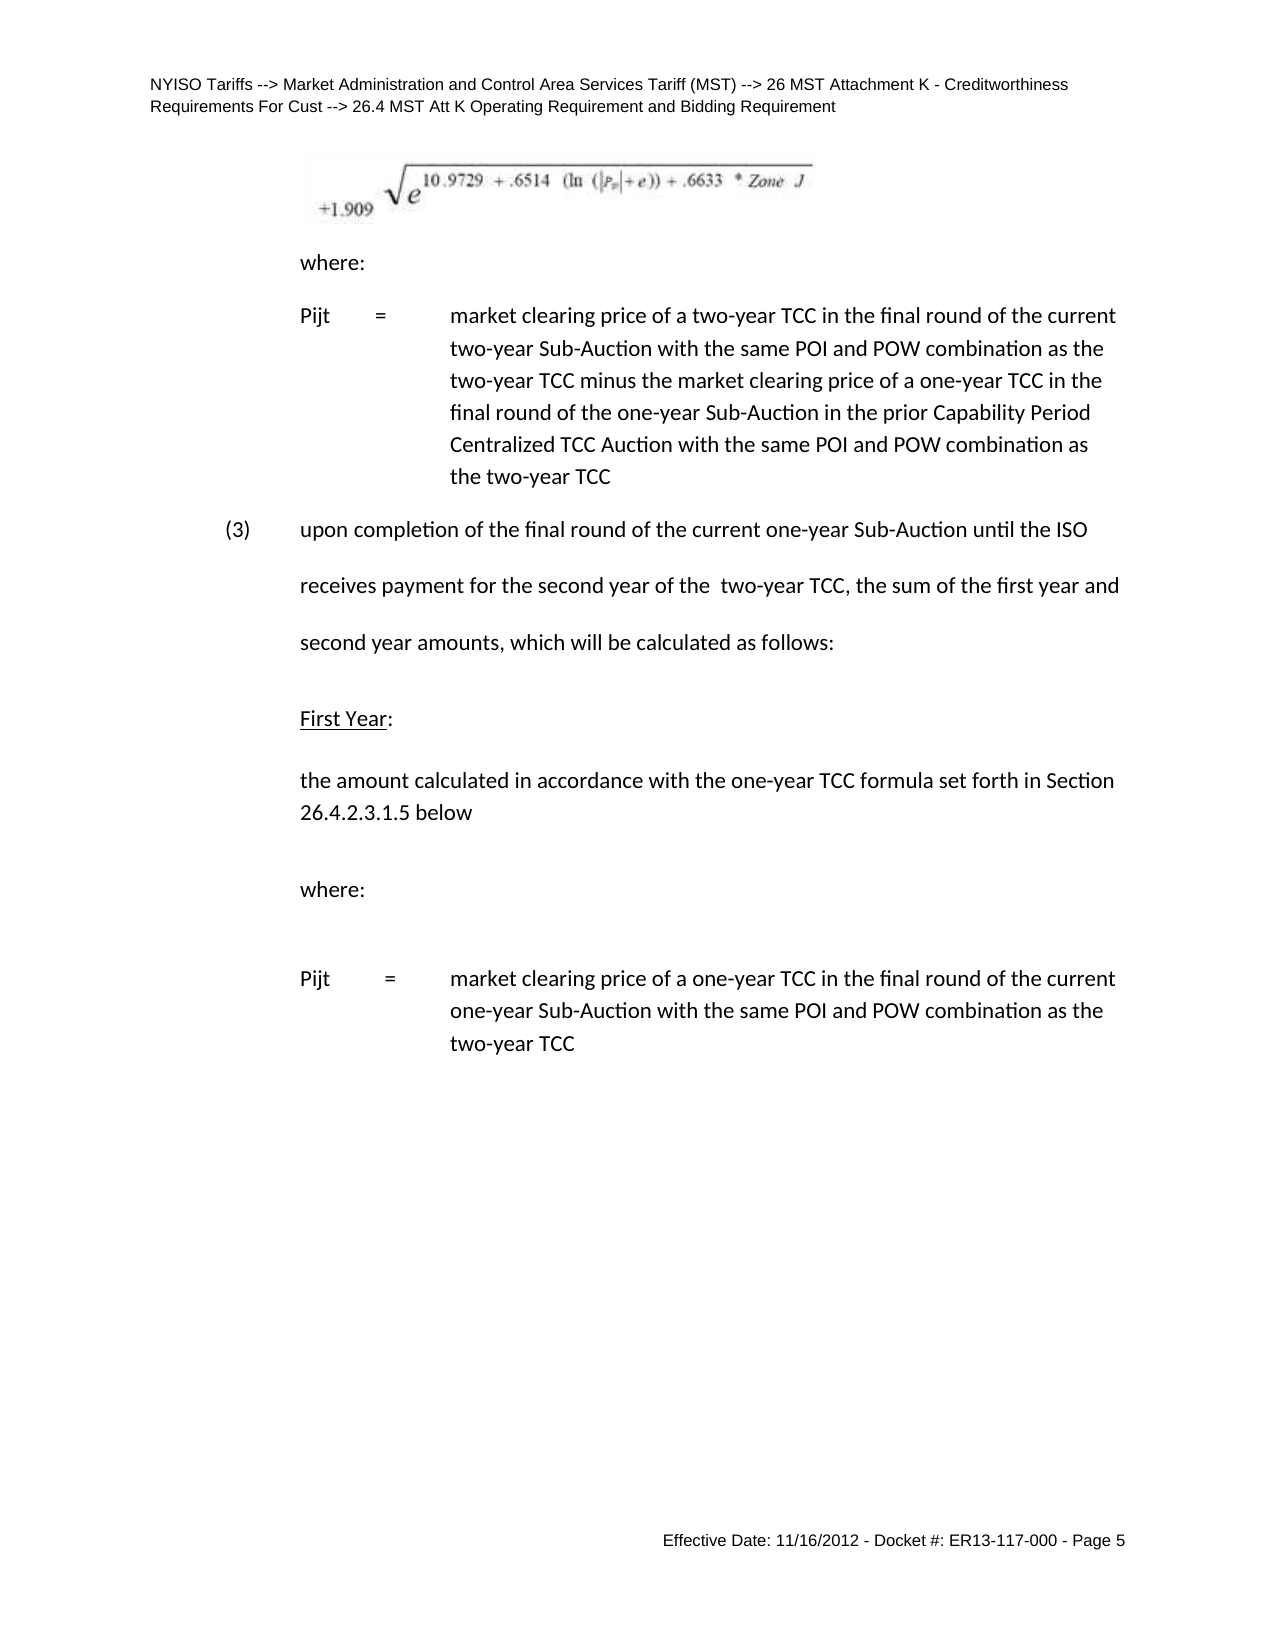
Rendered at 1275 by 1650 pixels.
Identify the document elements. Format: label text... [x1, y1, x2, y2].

picture [300, 149, 816, 224]
text where: [300, 248, 1125, 277]
text (3) upon completion of the final round of the current one-year Sub-Auction until the ISO receives payment for the second year of the two-year TCC, the sum of the first year and second year amounts, which will be calculated as follows: [225, 516, 1125, 656]
text where: [300, 875, 1125, 903]
text Pijt = market clearing price of a one-year TCC in the final round of the current one-year Sub-Auction with the same POI and POW combination as the two-year TCC [300, 964, 1125, 1057]
text the amount calculated in accordance with the one-year TCC formula set forth in Section 26.4.2.3.1.5 below [300, 766, 1125, 826]
text Pijt = market clearing price of a two-year TCC in the final round of the current two-year Sub-Auction with the same POI and POW combination as the two-year TCC minus the market clearing price of a one-year TCC in the final round of the one-year Sub-Auction in the prior Capability Period Centralized TCC Auction with the same POI and POW combination as the two-year TCC [300, 302, 1125, 491]
text First Year: [300, 704, 1125, 732]
